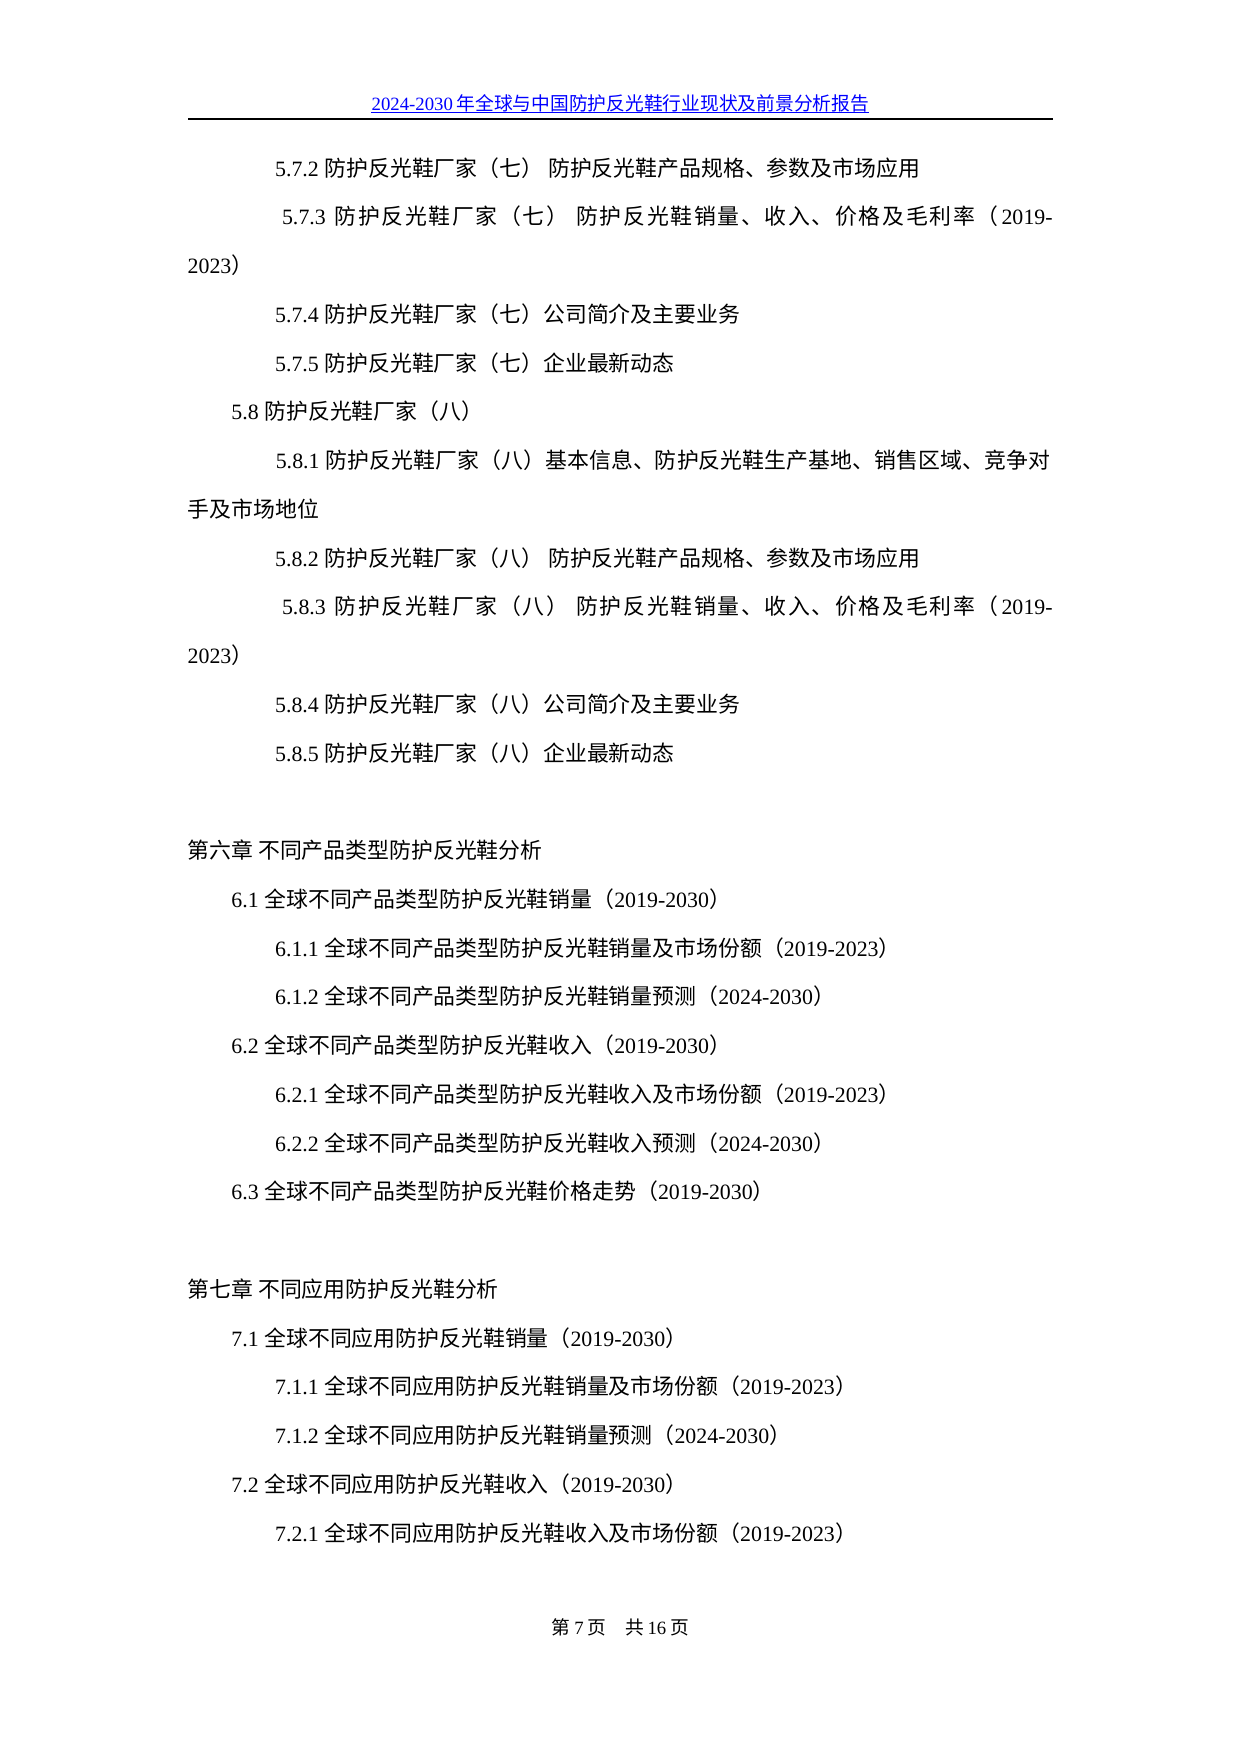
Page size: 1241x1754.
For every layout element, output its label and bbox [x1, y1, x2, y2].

text [187, 150, 1053, 1548]
